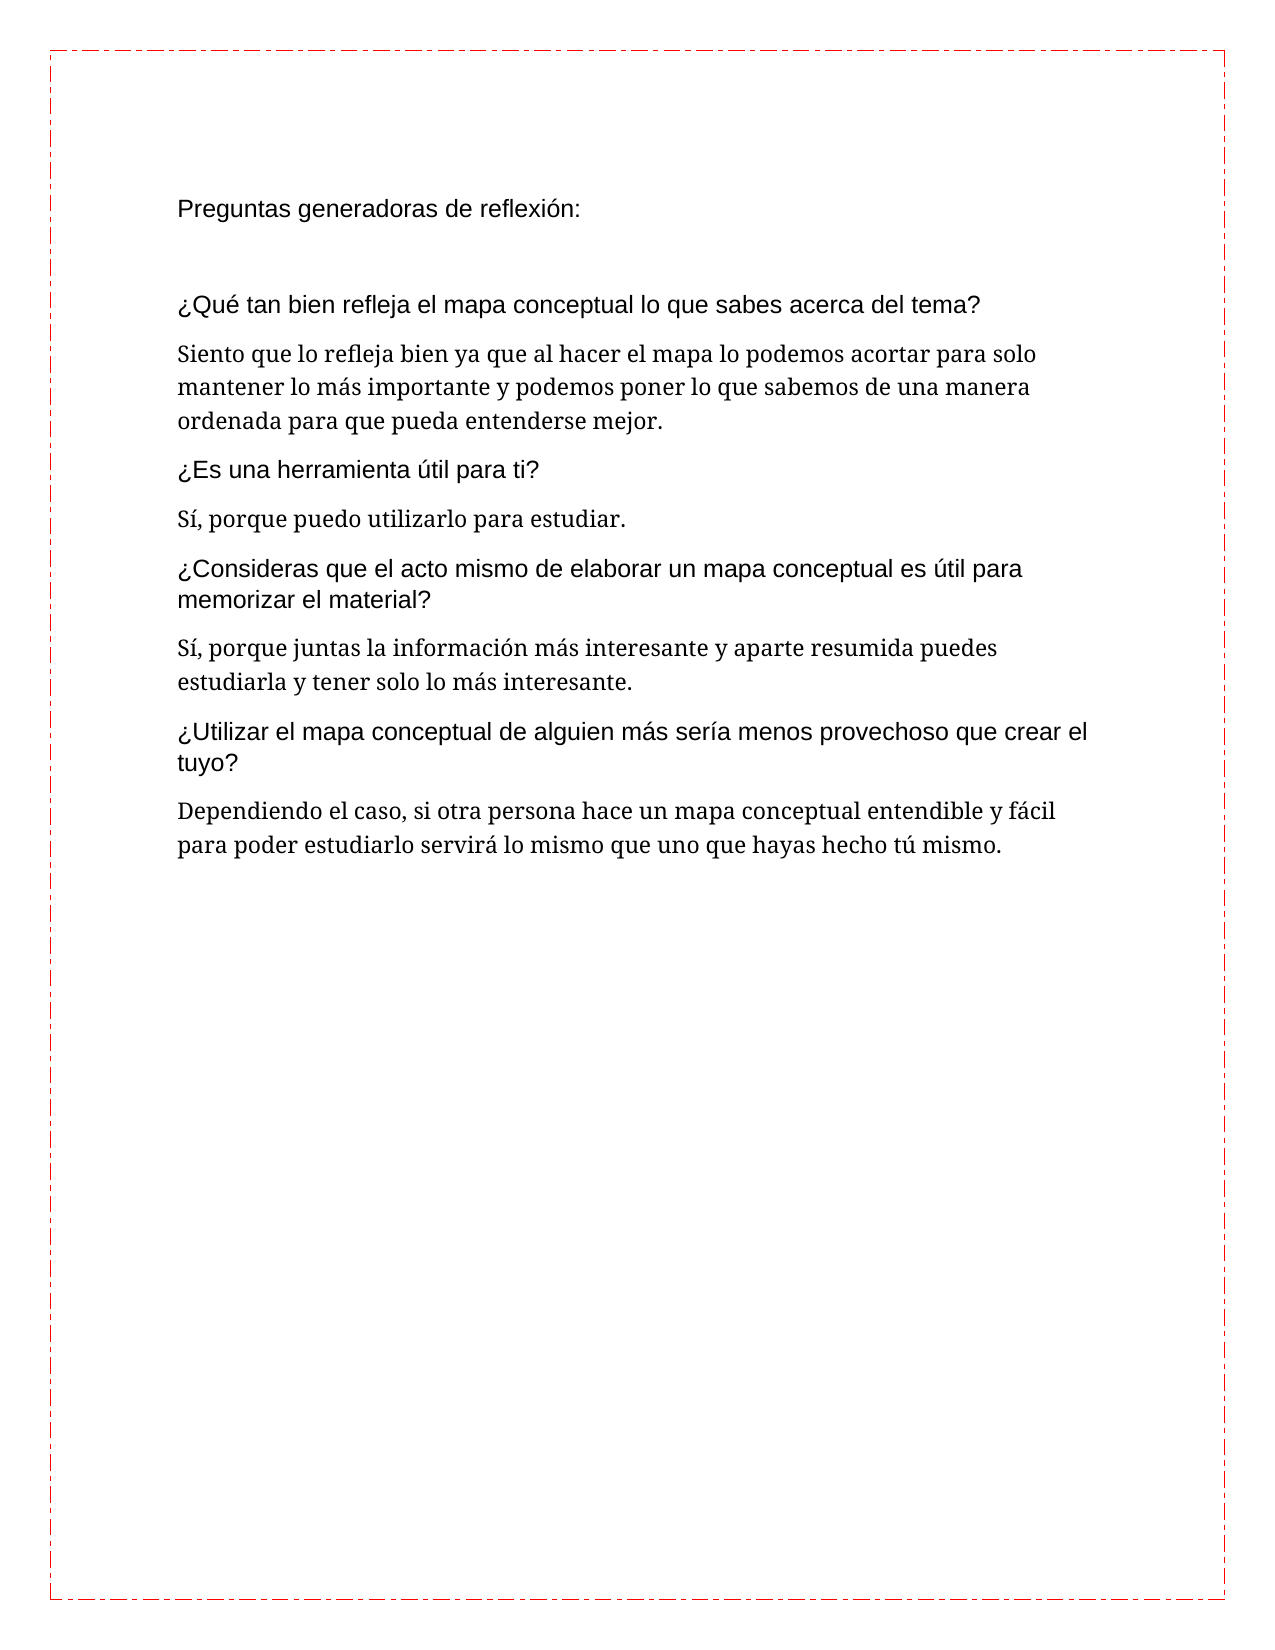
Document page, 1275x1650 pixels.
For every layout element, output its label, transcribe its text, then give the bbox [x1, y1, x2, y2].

text ¿Es una herramienta útil para ti? [177, 455, 1098, 484]
text ¿Qué tan bien refleja el mapa conceptual lo que sabes acerca del tema? [177, 290, 1098, 318]
text ¿Utilizar el mapa conceptual de alguien más sería menos provechoso que crear el tuyo? [177, 716, 1098, 776]
text Sí, porque puedo utilizarlo para estudiar. [177, 503, 1098, 534]
text Siento que lo refleja bien ya que al hacer el mapa lo podemos acortar para solo mantener lo más importante y podemos poner lo que sabemos de una manera ordenada para que pueda entenderse mejor. [177, 337, 1098, 436]
text Preguntas generadoras de reflexión: [177, 194, 1098, 223]
text Sí, porque juntas la información más interesante y aparte resumida puedes estudiarla y tener solo lo más interesante. [177, 632, 1098, 697]
text ¿Consideras que el acto mismo de elaborar un mapa conceptual es útil para memorizar el material? [177, 553, 1098, 613]
text Dependiendo el caso, si otra persona hace un mapa conceptual entendible y fácil para poder estudiarlo servirá lo mismo que uno que hayas hecho tú mismo. [177, 795, 1098, 860]
